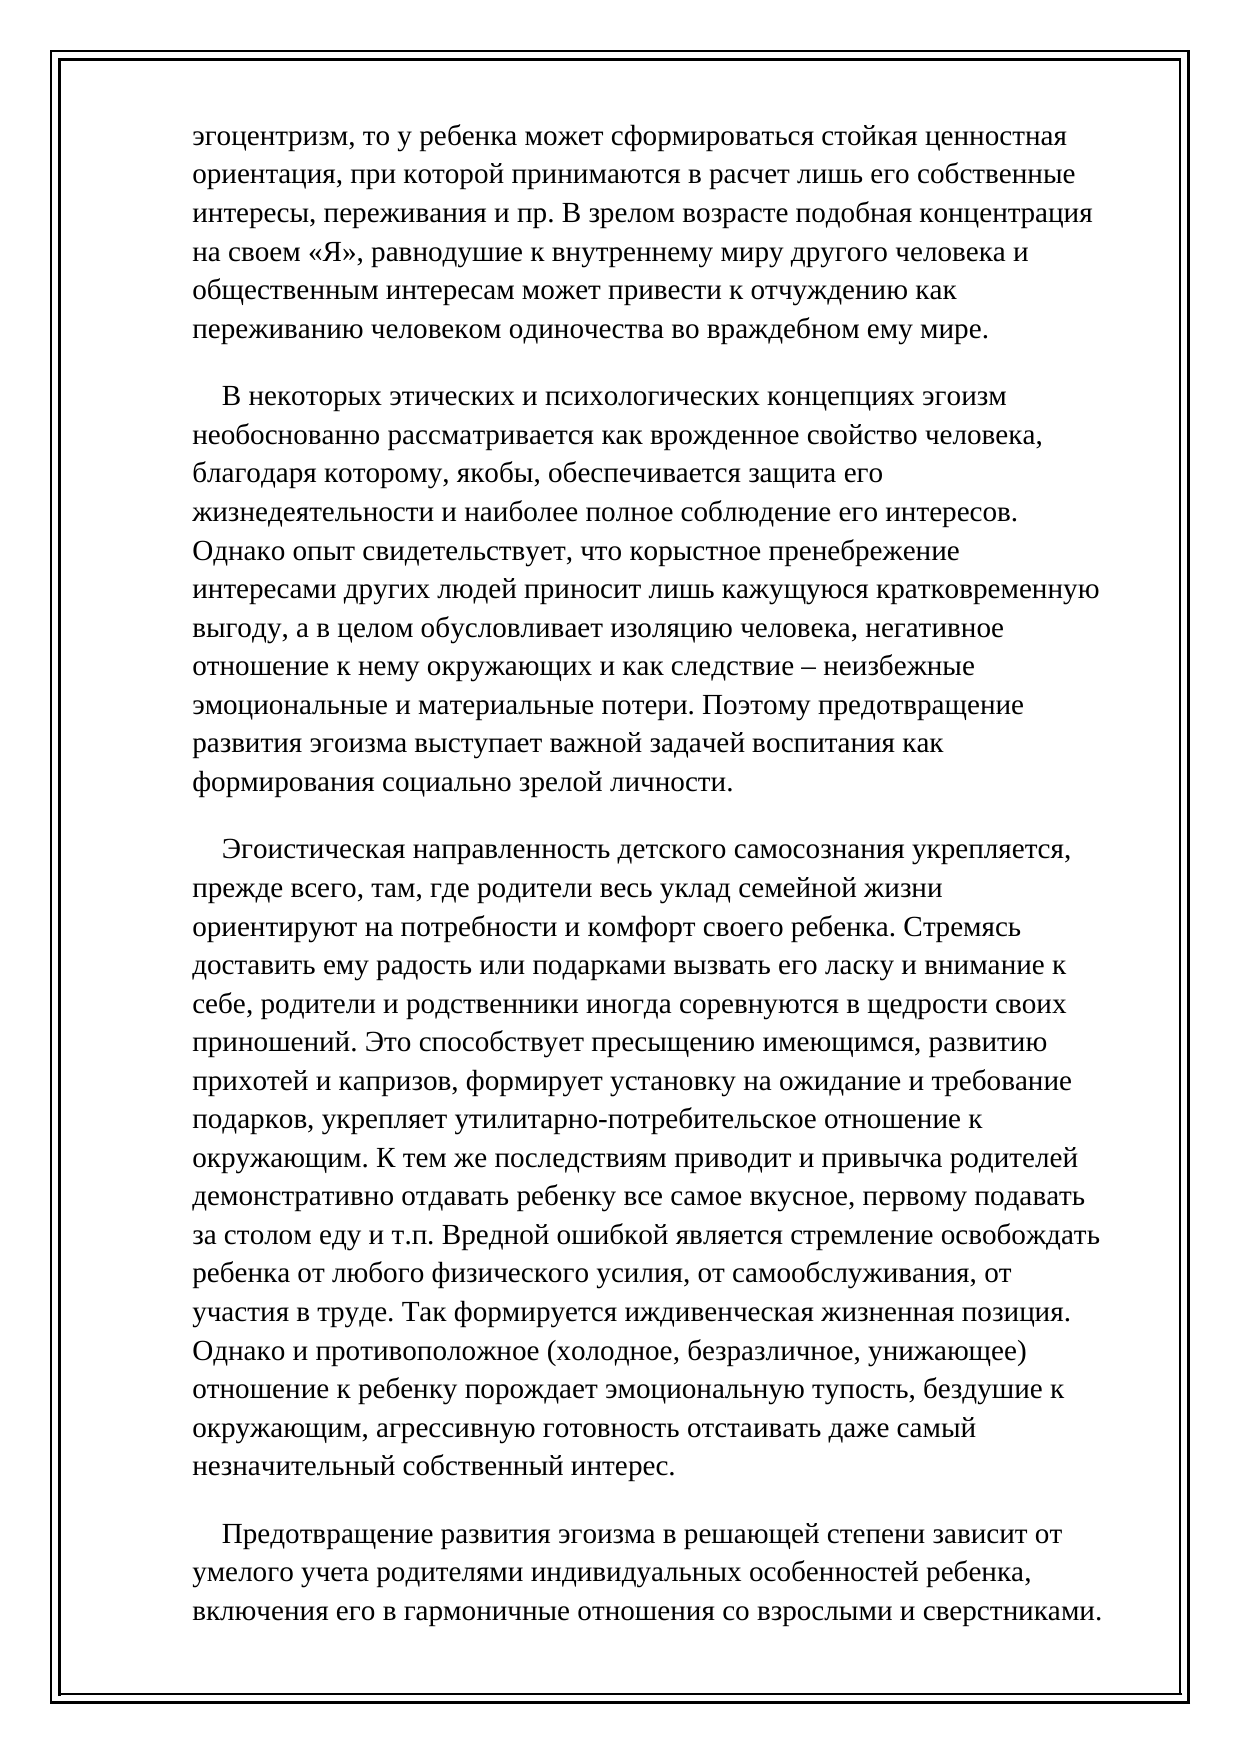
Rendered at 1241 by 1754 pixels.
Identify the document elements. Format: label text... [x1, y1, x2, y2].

text Эгоистическая направленность детского самосознания укрепляется, прежде всего, там, где родители весь уклад семейной жизни ориентируют на потребности и комфорт своего ребенка. Стремясь доставить ему радость или подарками вызвать его ласку и внимание к себе, родители и родственники иногда соревнуются в щедрости своих приношений. Это способствует пресыщению имеющимся, развитию прихотей и капризов, формирует установку на ожидание и требование подарков, укрепляет утилитарно-потребительское отношение к окружающим. К тем же последствиям приводит и привычка родителей демонстративно отдавать ребенку все самое вкусное, первому подавать за столом еду и т.п. Вредной ошибкой является стремление освобождать ребенка от любого физического усилия, от самообслуживания, от участия в труде. Так формируется иждивенческая жизненная позиция. Однако и противоположное (холодное, безразличное, унижающее) отношение к ребенку порождает эмоциональную тупость, бездушие к окружающим, агрессивную готовность отстаивать даже самый незначительный собственный интерес. [192, 832, 1107, 1482]
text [192, 118, 1107, 344]
text В некоторых этических и психологических концепциях эгоизм необоснованно рассматривается как врожденное свойство человека, благодаря которому, якобы, обеспечивается защита его жизнедеятельности и наиболее полное соблюдение его интересов. Однако опыт свидетельствует, что корыстное пренебрежение интересами других людей приносит лишь кажущуюся кратковременную выгоду, а в целом обусловливает изоляцию человека, негативное отношение к нему окружающих и как следствие – неизбежные эмоциональные и материальные потери. Поэтому предотвращение развития эгоизма выступает важной задачей воспитания как формирования социально зрелой личности. [192, 378, 1107, 797]
text Предотвращение развития эгоизма в решающей степени зависит от умелого учета родителями индивидуальных особенностей ребенка, включения его в гармоничные отношения со взрослыми и сверстниками. [192, 1516, 1107, 1627]
